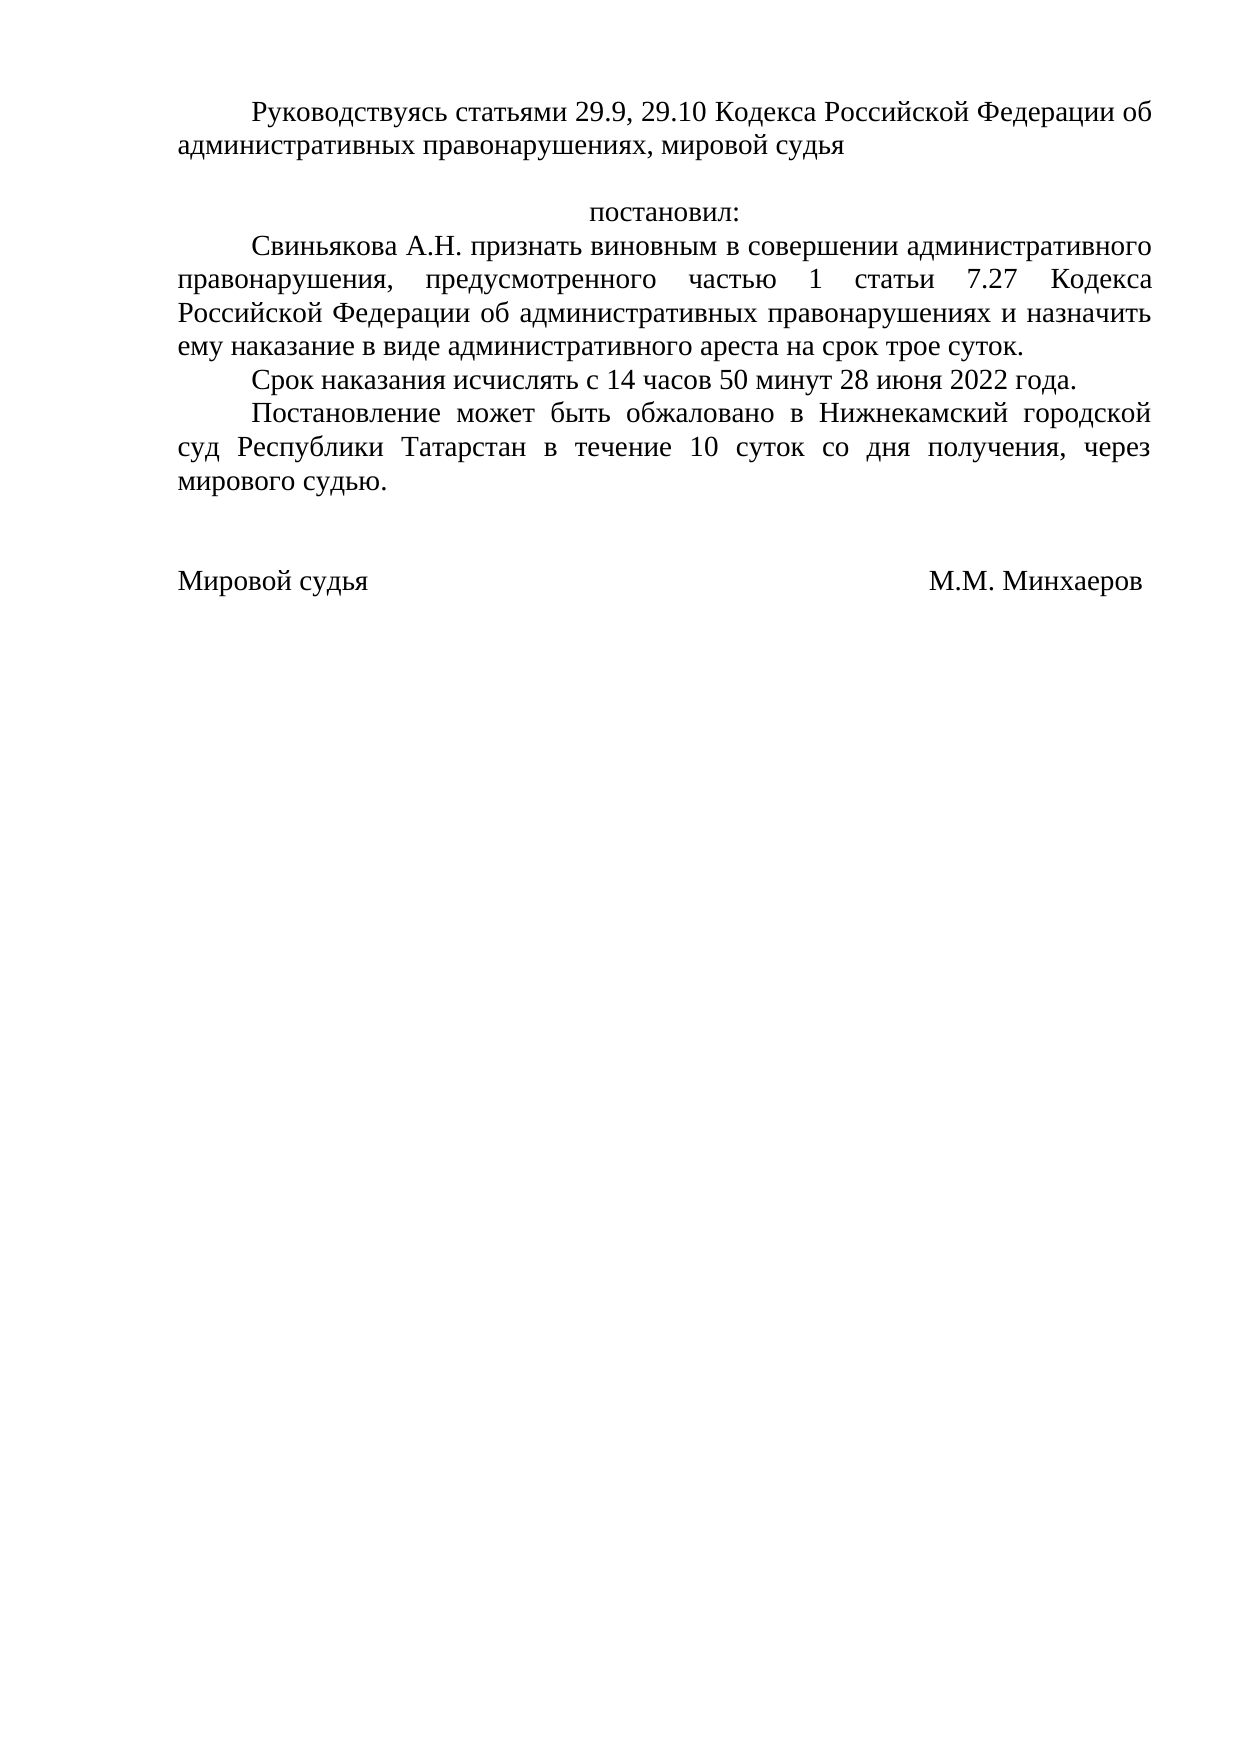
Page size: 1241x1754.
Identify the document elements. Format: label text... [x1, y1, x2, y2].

text Руководствуясь статьями 29.9, 29.10 Кодекса Российской Федерации об административных правонарушениях, мировой судья [177, 94, 1152, 161]
text постановил: [177, 194, 1152, 228]
text Свиньякова А.Н. признать виновным в совершении административного правонарушения, предусмотренного частью 1 статьи 7.27 Кодекса Российской Федерации об административных правонарушениях и назначить ему наказание в виде административного ареста на срок трое суток. [177, 228, 1152, 362]
text Мировой судья М.М. Минхаеров [177, 563, 1152, 597]
text Срок наказания исчислять с 14 часов 50 минут 28 июня 2022 года. [177, 362, 1152, 396]
text Постановление может быть обжаловано в Нижнекамский городской суд Республики Татарстан в течение 10 суток со дня получения, через мирового судью. [177, 396, 1152, 496]
